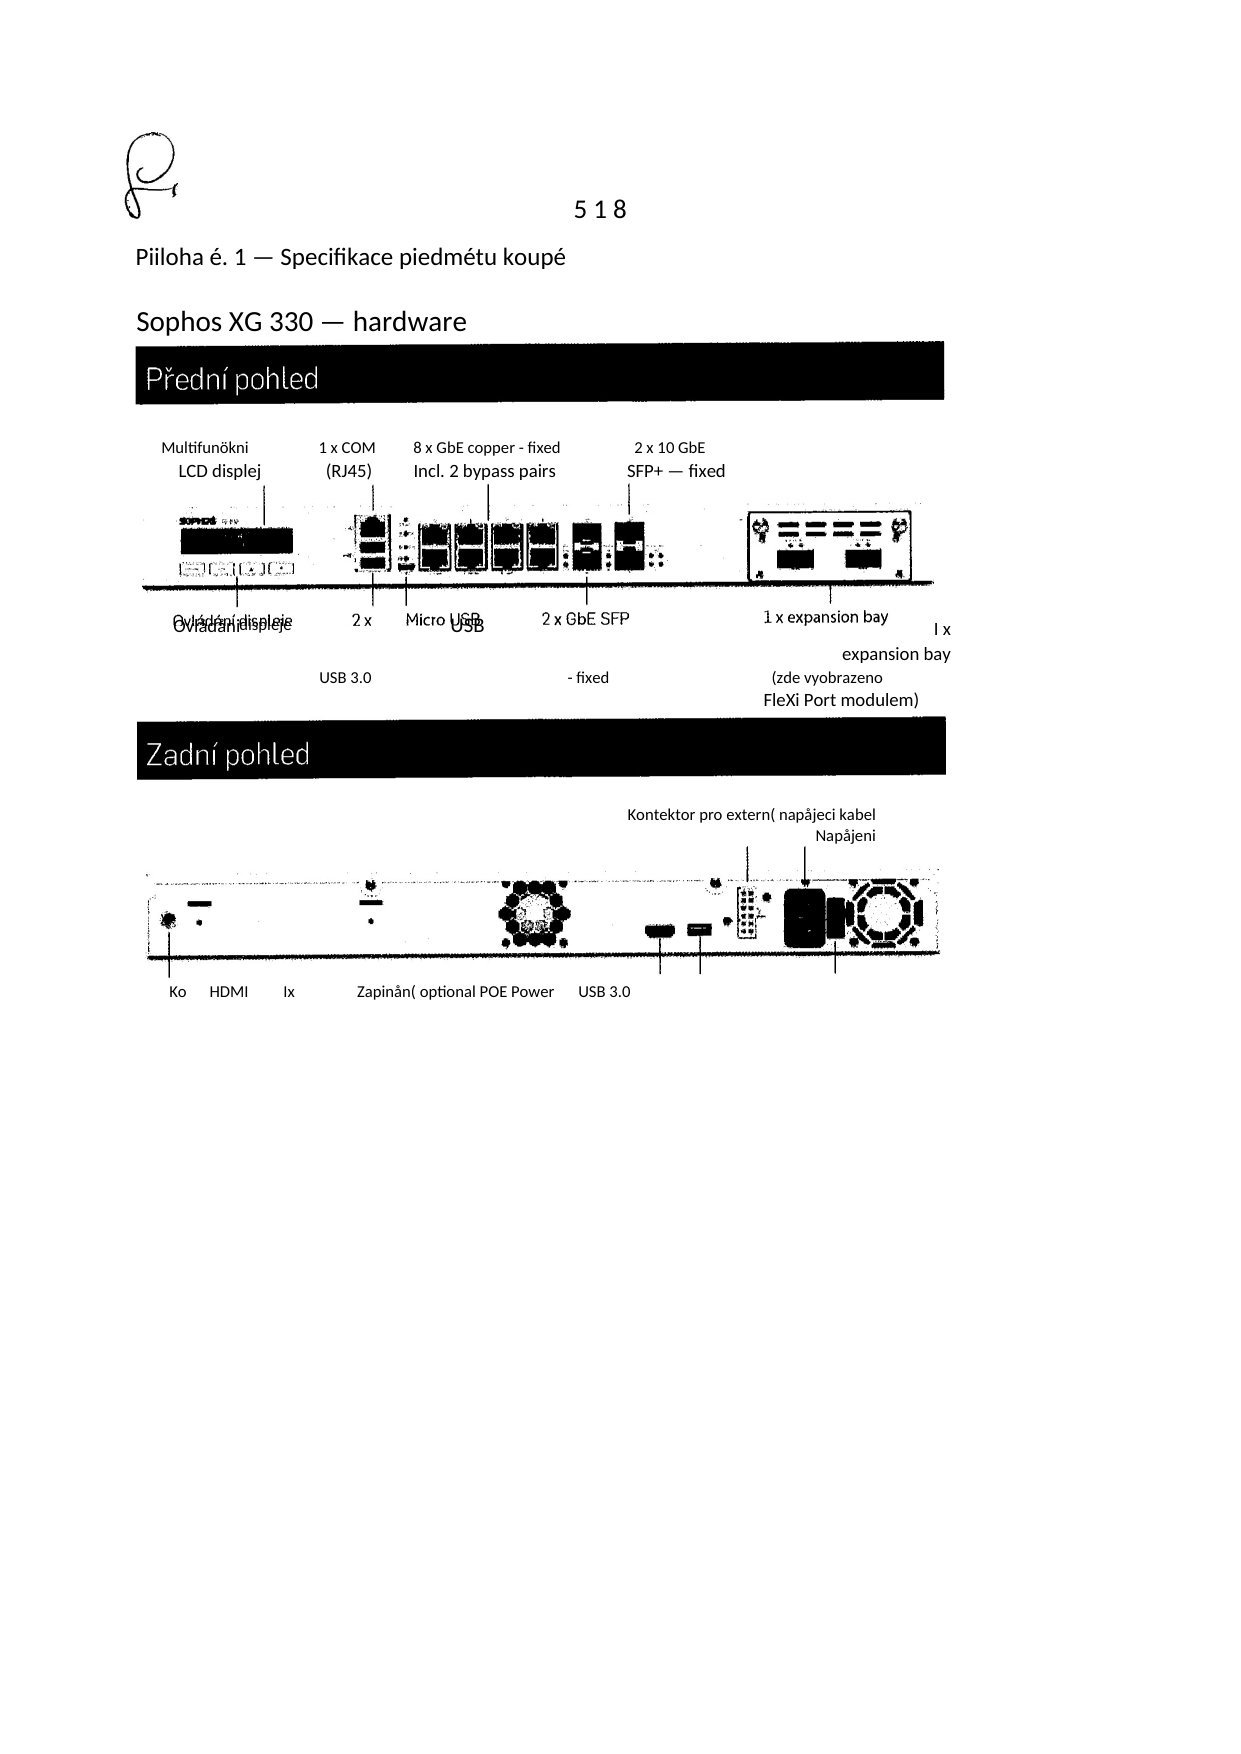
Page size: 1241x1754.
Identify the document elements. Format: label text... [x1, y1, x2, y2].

picture [145, 846, 941, 978]
picture [135, 341, 945, 405]
text Kontektor pro extern( napåjeci kabel Napåjeni [579, 804, 876, 846]
text 5 1 8 [124, 132, 1087, 225]
picture [142, 483, 934, 626]
text USB 3.0 - fixed (zde vyobrazeno [136, 667, 1087, 687]
text Ko HDMI Ix Zapinån( optional POE Power USB 3.0 [169, 981, 940, 1001]
text Sophos XG 330 — hardware [136, 303, 1087, 338]
text FleXi Port modulem) [136, 688, 919, 711]
text Piiloha é. 1 — Specifikace piedmétu koupé [135, 241, 1087, 272]
picture [124, 132, 178, 219]
text LCD displej (RJ45) Incl. 2 bypass pairs SFP+ — fixed [136, 459, 1087, 482]
picture [175, 621, 183, 626]
picture [137, 716, 946, 780]
text Multifunökni 1 x COM 8 x GbE copper - fixed 2 x 10 GbE [136, 437, 1087, 457]
